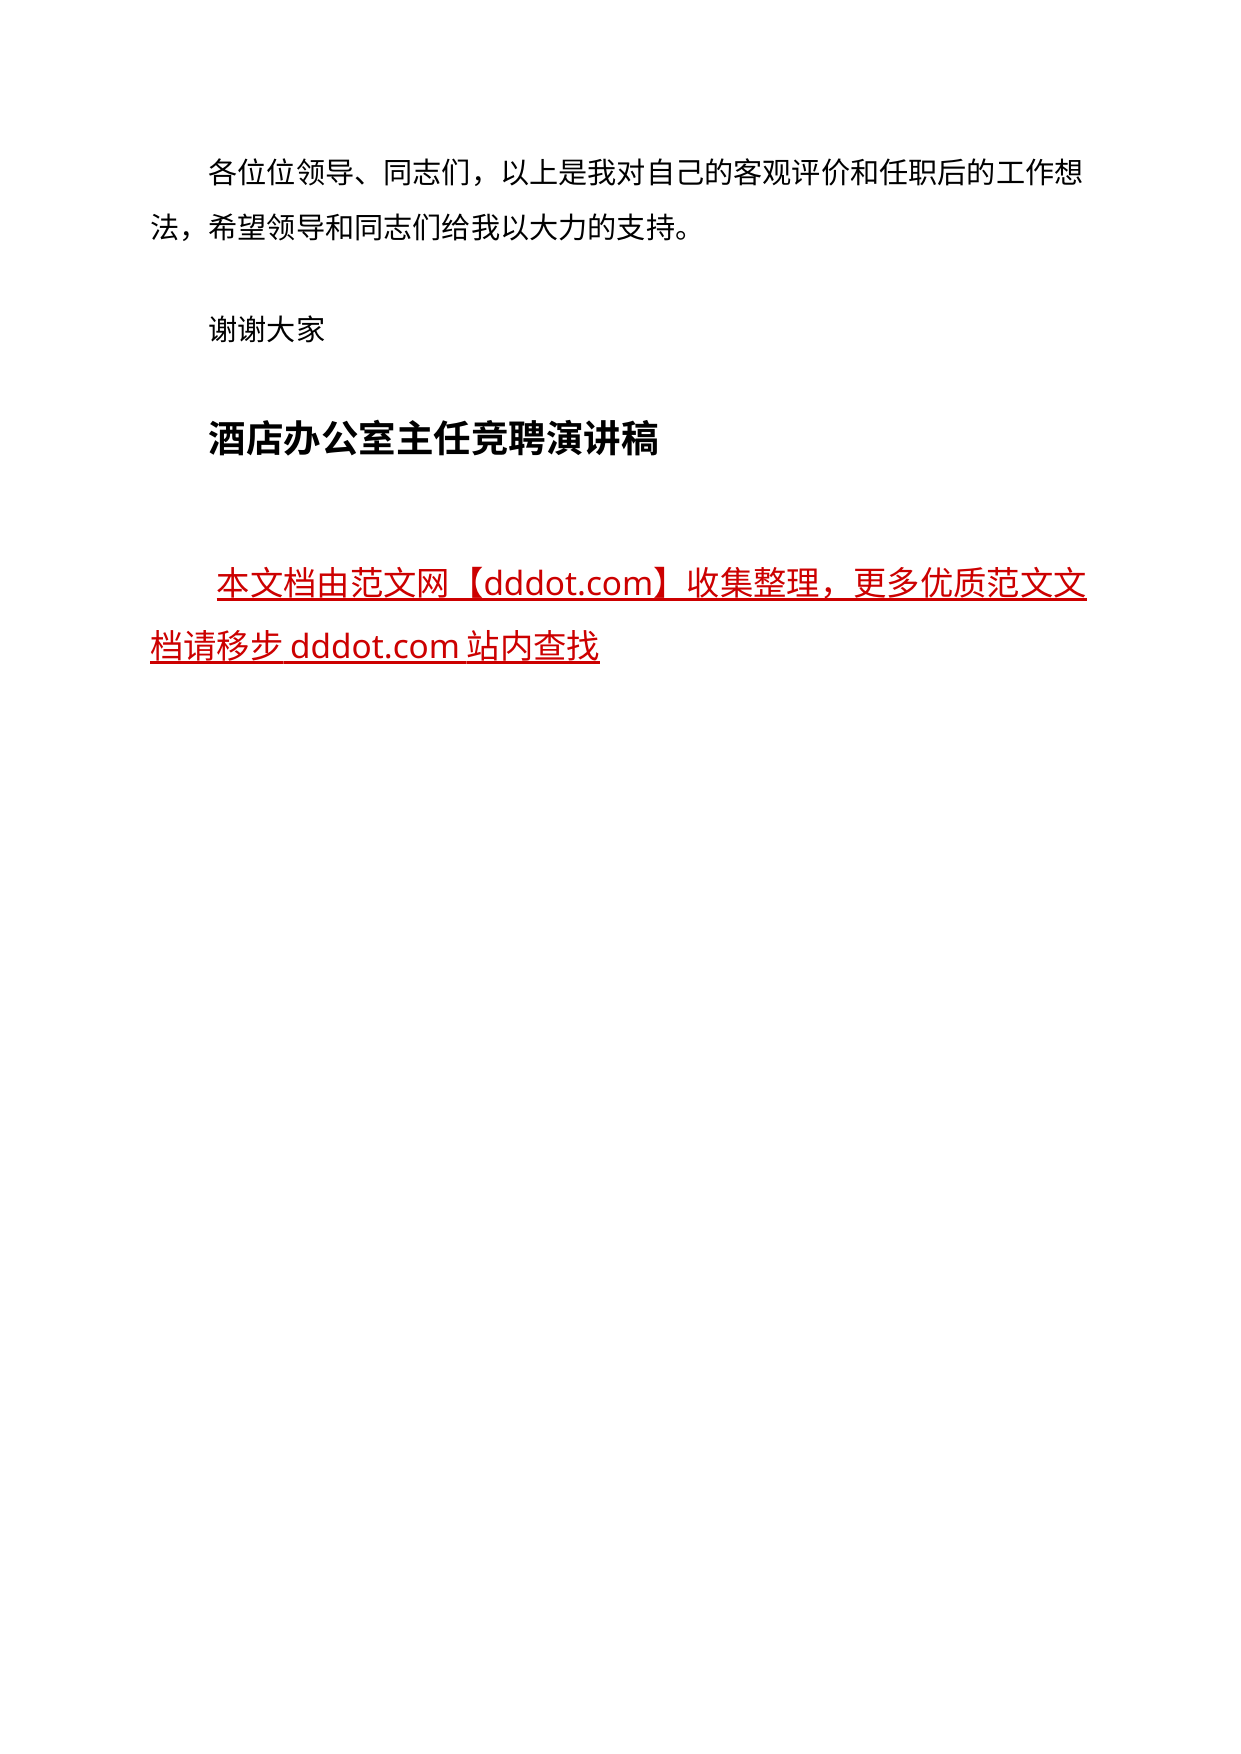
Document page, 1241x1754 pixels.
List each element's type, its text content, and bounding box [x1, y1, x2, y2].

text 谢谢大家 [150, 307, 1090, 349]
text 酒店办公室主任竞聘演讲稿 [150, 408, 1090, 463]
text 本文档由范文网【dddot.com】收集整理，更多优质范文文档请移步dddot.com站内查找 [150, 557, 1090, 668]
text 各位位领导、同志们，以上是我对自己的客观评价和任职后的工作想法，希望领导和同志们给我以大力的支持。 [150, 150, 1090, 247]
